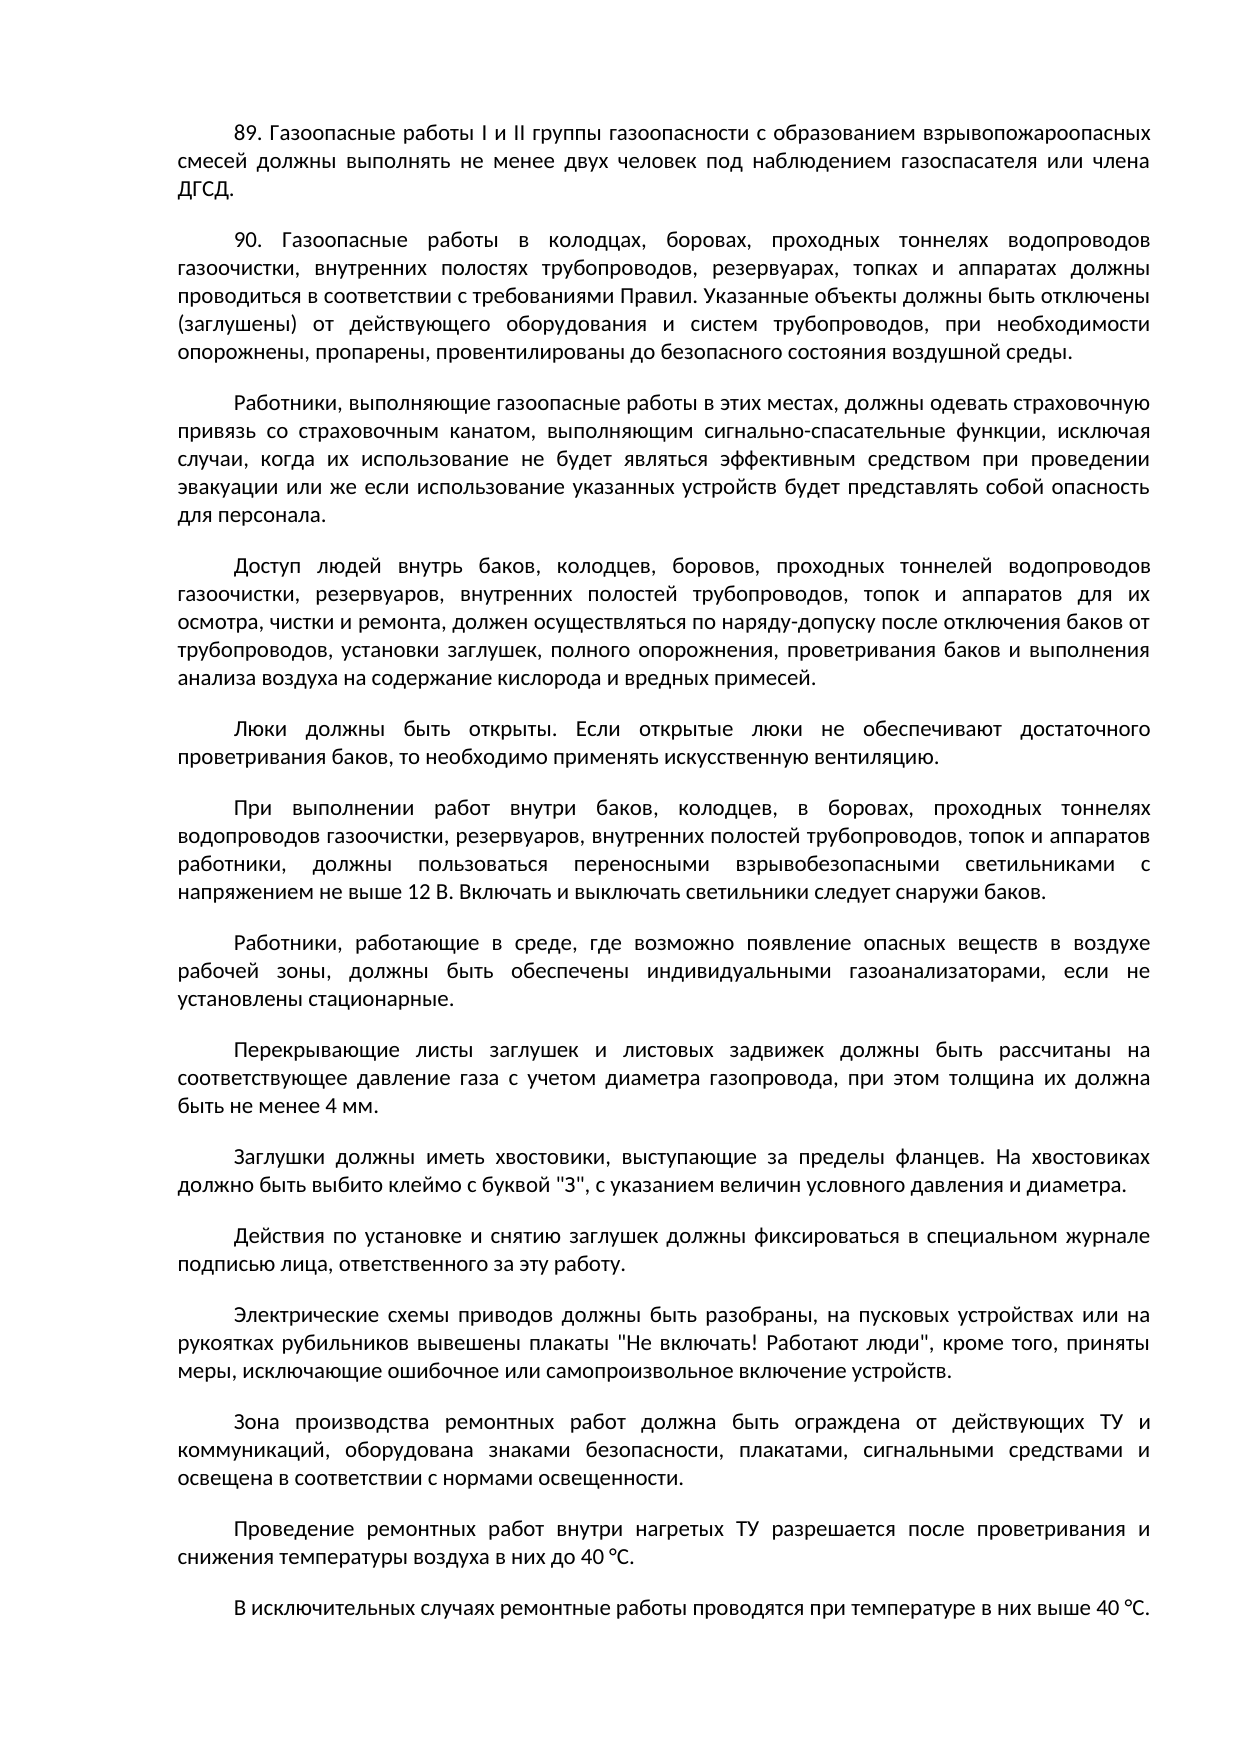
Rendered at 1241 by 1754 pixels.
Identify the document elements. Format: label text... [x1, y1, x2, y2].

text Работники, выполняющие газоопасные работы в этих местах, должны одевать страховочную привязь со страховочным канатом, выполняющим сигнально-спасательные функции, исключая случаи, когда их использование не будет являться эффективным средством при проведении эвакуации или же если использование указанных устройств будет представлять собой опасность для персонала. [177, 388, 1152, 528]
text При выполнении работ внутри баков, колодцев, в боровах, проходных тоннелях водопроводов газоочистки, резервуаров, внутренних полостей трубопроводов, топок и аппаратов работники, должны пользоваться переносными взрывобезопасными светильниками с напряжением не выше 12 В. Включать и выключать светильники следует снаружи баков. [177, 793, 1152, 905]
text Электрические схемы приводов должны быть разобраны, на пусковых устройствах или на рукоятках рубильников вывешены плакаты "Не включать! Работают люди", кроме того, приняты меры, исключающие ошибочное или самопроизвольное включение устройств. [177, 1300, 1152, 1384]
text Зона производства ремонтных работ должна быть ограждена от действующих ТУ и коммуникаций, оборудована знаками безопасности, плакатами, сигнальными средствами и освещена в соответствии с нормами освещенности. [177, 1407, 1152, 1491]
text 89. Газоопасные работы I и II группы газоопасности с образованием взрывопожароопасных смесей должны выполнять не менее двух человек под наблюдением газоспасателя или члена ДГСД. [177, 118, 1152, 202]
text Перекрывающие листы заглушек и листовых задвижек должны быть рассчитаны на соответствующее давление газа с учетом диаметра газопровода, при этом толщина их должна быть не менее 4 мм. [177, 1035, 1152, 1119]
text Работники, работающие в среде, где возможно появление опасных веществ в воздухе рабочей зоны, должны быть обеспечены индивидуальными газоанализаторами, если не установлены стационарные. [177, 928, 1152, 1012]
text Доступ людей внутрь баков, колодцев, боровов, проходных тоннелей водопроводов газоочистки, резервуаров, внутренних полостей трубопроводов, топок и аппаратов для их осмотра, чистки и ремонта, должен осуществляться по наряду-допуску после отключения баков от трубопроводов, установки заглушек, полного опорожнения, проветривания баков и выполнения анализа воздуха на содержание кислорода и вредных примесей. [177, 551, 1152, 691]
text Заглушки должны иметь хвостовики, выступающие за пределы фланцев. На хвостовиках должно быть выбито клеймо с буквой "З", с указанием величин условного давления и диаметра. [177, 1142, 1152, 1198]
text Проведение ремонтных работ внутри нагретых ТУ разрешается после проветривания и снижения температуры воздуха в них до 40 °C. [177, 1514, 1152, 1570]
text Действия по установке и снятию заглушек должны фиксироваться в специальном журнале подписью лица, ответственного за эту работу. [177, 1221, 1152, 1277]
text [177, 1593, 1152, 1621]
text 90. Газоопасные работы в колодцах, боровах, проходных тоннелях водопроводов газоочистки, внутренних полостях трубопроводов, резервуарах, топках и аппаратах должны проводиться в соответствии с требованиями Правил. Указанные объекты должны быть отключены (заглушены) от действующего оборудования и систем трубопроводов, при необходимости опорожнены, пропарены, провентилированы до безопасного состояния воздушной среды. [177, 225, 1152, 365]
text Люки должны быть открыты. Если открытые люки не обеспечивают достаточного проветривания баков, то необходимо применять искусственную вентиляцию. [177, 714, 1152, 770]
